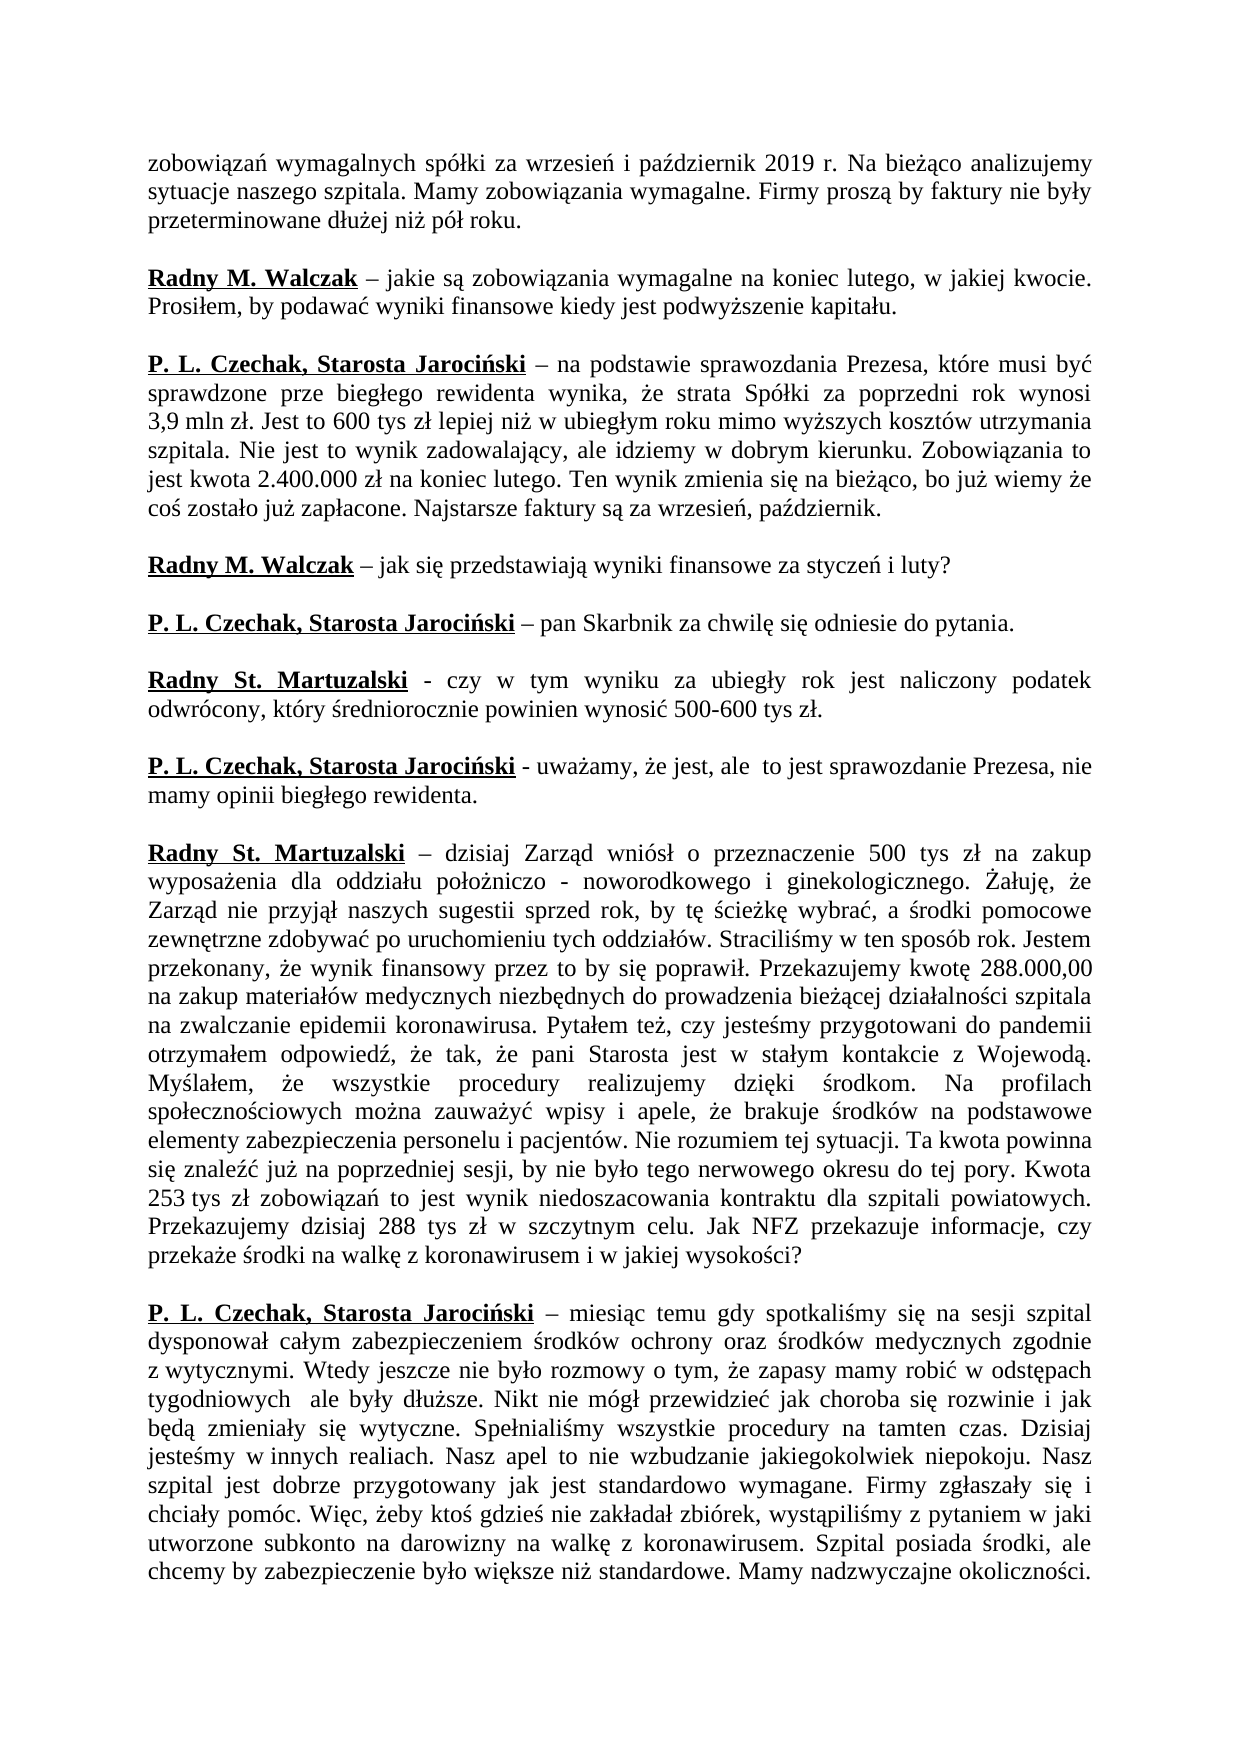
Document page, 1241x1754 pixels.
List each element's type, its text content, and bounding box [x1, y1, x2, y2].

text Radny M. Walczak – jak się przedstawiają wyniki finansowe za styczeń i luty? [148, 550, 1093, 579]
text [148, 148, 1093, 234]
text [148, 1298, 1093, 1585]
text Radny M. Walczak – jakie są zobowiązania wymagalne na koniec lutego, w jakiej kwocie. Prosiłem, by podawać wyniki finansowe kiedy jest podwyższenie kapitału. [148, 263, 1093, 320]
text P. L. Czechak, Starosta Jarociński – na podstawie sprawozdania Prezesa, które musi być sprawdzone prze biegłego rewidenta wynika, że strata Spółki za poprzedni rok wynosi 3,9 mln zł. Jest to 600 tys zł lepiej niż w ubiegłym roku mimo wyższych kosztów utrzymania szpitala. Nie jest to wynik zadowalający, ale idziemy w dobrym kierunku. Zobowiązania to jest kwota 2.400.000 zł na koniec lutego. Ten wynik zmienia się na bieżąco, bo już wiemy że coś zostało już zapłacone. Najstarsze faktury są za wrzesień, październik. [148, 349, 1093, 521]
text P. L. Czechak, Starosta Jarociński – pan Skarbnik za chwilę się odniesie do pytania. [148, 608, 1093, 636]
text Radny St. Martuzalski - czy w tym wyniku za ubiegły rok jest naliczony podatek odwrócony, który średniorocznie powinien wynosić 500-600 tys zł. [148, 665, 1093, 723]
text P. L. Czechak, Starosta Jarociński - uważamy, że jest, ale to jest sprawozdanie Prezesa, nie mamy opinii biegłego rewidenta. [148, 751, 1093, 809]
text Radny St. Martuzalski – dzisiaj Zarząd wniósł o przeznaczenie 500 tys zł na zakup wyposażenia dla oddziału położniczo - noworodkowego i ginekologicznego. Żałuję, że Zarząd nie przyjął naszych sugestii sprzed rok, by tę ścieżkę wybrać, a środki pomocowe zewnętrzne zdobywać po uruchomieniu tych oddziałów. Straciliśmy w ten sposób rok. Jestem przekonany, że wynik finansowy przez to by się poprawił. Przekazujemy kwotę 288.000,00 na zakup materiałów medycznych niezbędnych do prowadzenia bieżącej działalności szpitala na zwalczanie epidemii koronawirusa. Pytałem też, czy jesteśmy przygotowani do pandemii otrzymałem odpowiedź, że tak, że pani Starosta jest w stałym kontakcie z Wojewodą. Myślałem, że wszystkie procedury realizujemy dzięki środkom. Na profilach społecznościowych można zauważyć wpisy i apele, że brakuje środków na podstawowe elementy zabezpieczenia personelu i pacjentów. Nie rozumiem tej sytuacji. Ta kwota powinna się znaleźć już na poprzedniej sesji, by nie było tego nerwowego okresu do tej pory. Kwota 253 tys zł zobowiązań to jest wynik niedoszacowania kontraktu dla szpitali powiatowych. Przekazujemy dzisiaj 288 tys zł w szczytnym celu. Jak NFZ przekazuje informacje, czy przekaże środki na walkę z koronawirusem i w jakiej wysokości? [148, 838, 1093, 1269]
